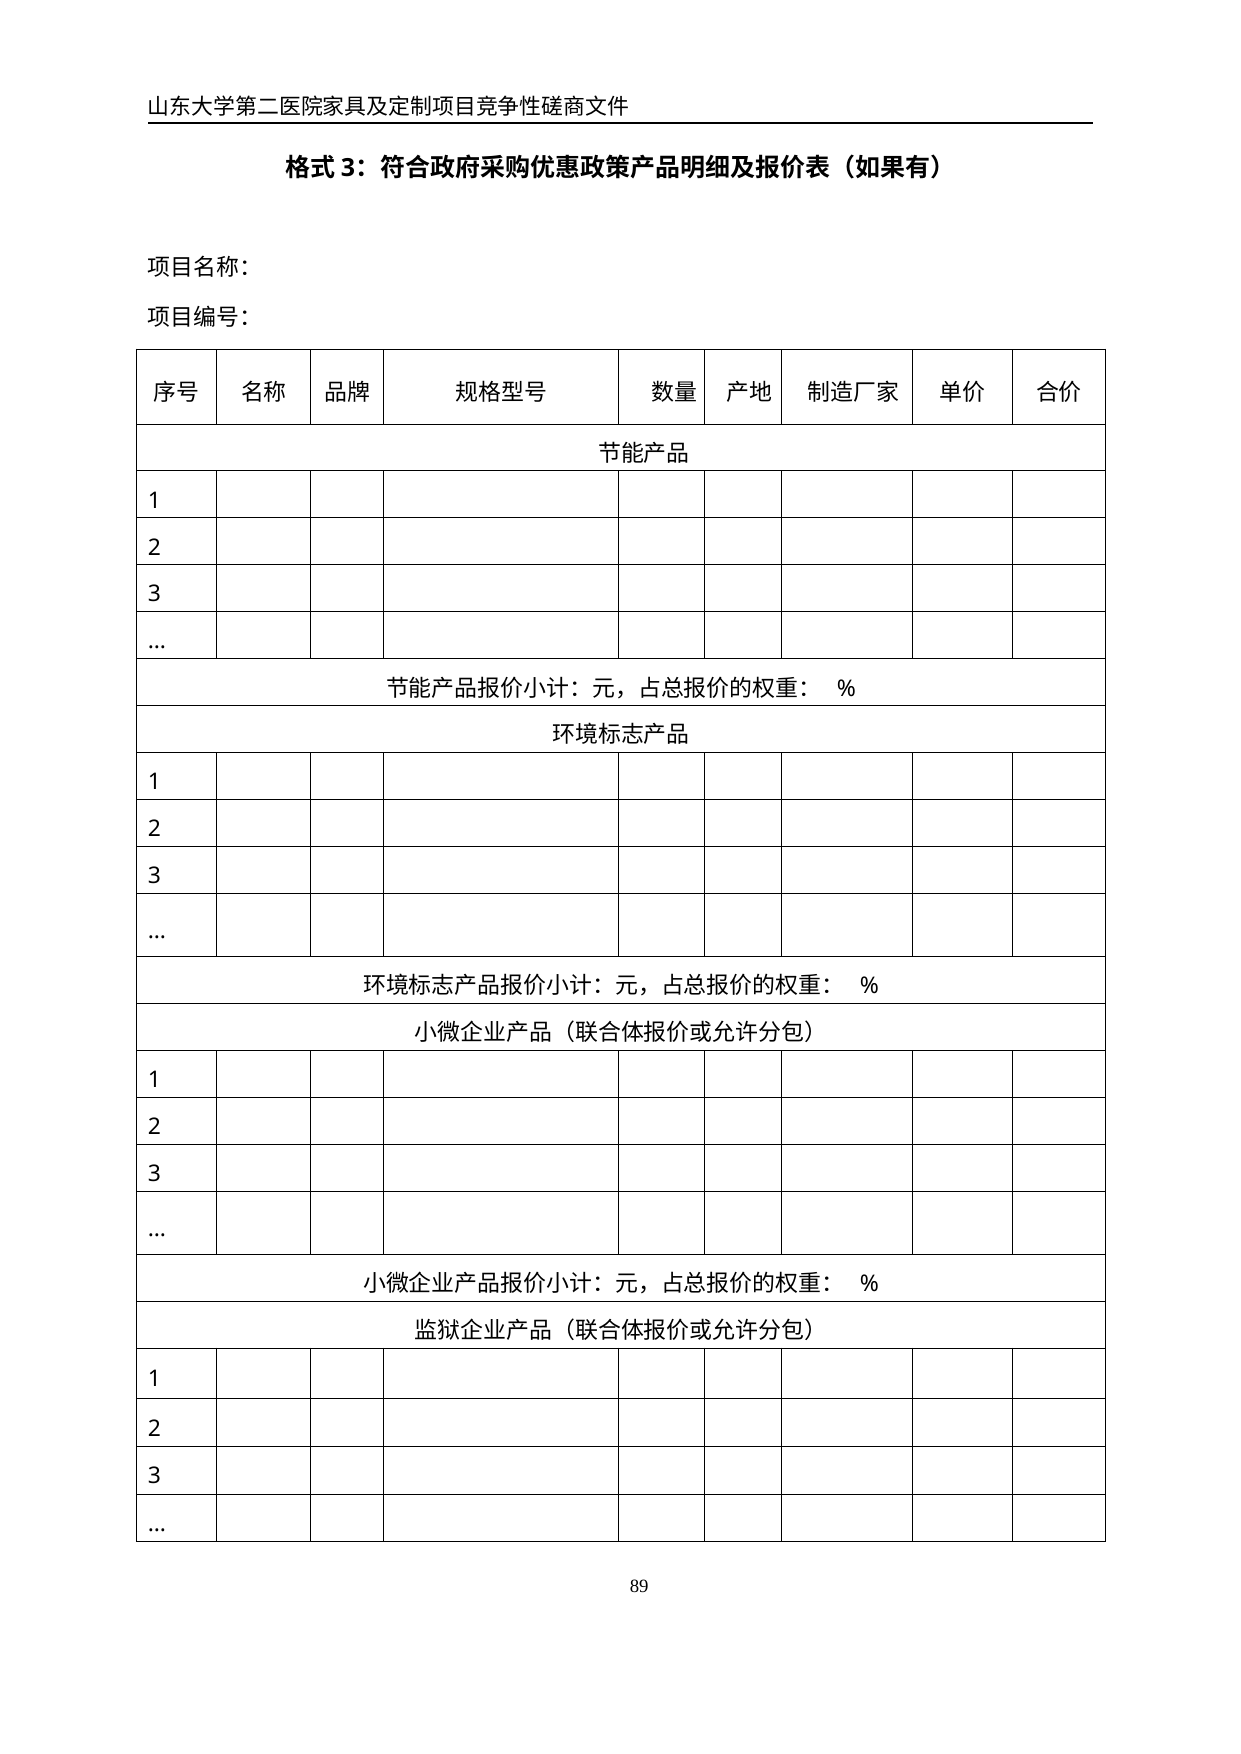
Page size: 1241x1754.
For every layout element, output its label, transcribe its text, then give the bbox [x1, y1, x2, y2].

table_cell [1013, 1098, 1105, 1144]
table_cell … [137, 1495, 216, 1541]
table_cell [619, 1098, 704, 1144]
table_cell [217, 894, 310, 956]
table_cell [619, 1399, 704, 1446]
table_cell [384, 800, 618, 846]
table_cell [619, 565, 704, 611]
table_cell [1013, 518, 1105, 564]
table_cell [217, 1399, 310, 1446]
table_header 单价 [913, 350, 1012, 423]
table_cell [619, 894, 704, 956]
table_cell … [137, 894, 216, 956]
table_cell [1013, 753, 1105, 799]
table_cell [384, 847, 618, 893]
table_cell 3 [137, 1145, 216, 1191]
text 项目名称： [148, 249, 1093, 282]
table_cell [619, 1051, 704, 1097]
table_cell [619, 800, 704, 846]
table_cell [384, 1051, 618, 1097]
table_cell [782, 1192, 912, 1254]
table_cell [217, 471, 310, 517]
table_cell [217, 847, 310, 893]
table_cell [913, 800, 1012, 846]
table_cell [311, 1447, 383, 1493]
table_cell [705, 565, 781, 611]
table_cell [705, 1098, 781, 1144]
table_cell [1013, 1447, 1105, 1493]
table_cell 节能产品 [137, 425, 1105, 470]
table_cell [311, 1145, 383, 1191]
table_cell [217, 1145, 310, 1191]
table_cell [1013, 1399, 1105, 1446]
table_cell [705, 1399, 781, 1446]
text 格式3：符合政府采购优惠政策产品明细及报价表（如果有） [148, 148, 1093, 184]
table_cell [782, 471, 912, 517]
table_cell [619, 847, 704, 893]
table_cell [619, 753, 704, 799]
table_cell [217, 518, 310, 564]
table_cell 1 [137, 1051, 216, 1097]
table_cell 2 [137, 518, 216, 564]
table_cell [913, 565, 1012, 611]
table_cell [705, 800, 781, 846]
table_cell [619, 1145, 704, 1191]
table_header 名称 [217, 350, 310, 423]
table_cell [311, 518, 383, 564]
table_cell [913, 518, 1012, 564]
table_cell [782, 565, 912, 611]
table_cell [782, 800, 912, 846]
table_cell [705, 518, 781, 564]
table_cell [1013, 1051, 1105, 1097]
table_cell [311, 1051, 383, 1097]
table_cell [217, 1051, 310, 1097]
table_cell [384, 753, 618, 799]
table_cell [705, 847, 781, 893]
table_cell [384, 518, 618, 564]
table_cell 1 [137, 753, 216, 799]
table_cell [217, 1447, 310, 1493]
table_cell [311, 800, 383, 846]
table_cell [217, 800, 310, 846]
table_header 制造厂家 [782, 350, 912, 423]
table_cell [913, 612, 1012, 658]
table_cell [913, 894, 1012, 956]
table_cell [217, 753, 310, 799]
table_header 数量 [619, 350, 704, 423]
table_cell [311, 753, 383, 799]
table_cell 环境标志产品 [137, 706, 1105, 752]
table_cell [311, 894, 383, 956]
table_cell 监狱企业产品（联合体报价或允许分包） [137, 1302, 1105, 1348]
table_cell [782, 1495, 912, 1541]
table_cell [311, 847, 383, 893]
table_cell [217, 1098, 310, 1144]
table_cell [913, 1098, 1012, 1144]
table_cell [782, 1145, 912, 1191]
table_cell [913, 847, 1012, 893]
table_cell [913, 1447, 1012, 1493]
table_cell [619, 1495, 704, 1541]
table_cell [705, 471, 781, 517]
table_cell [782, 612, 912, 658]
table_cell [217, 1495, 310, 1541]
table_cell [782, 518, 912, 564]
table_cell [913, 753, 1012, 799]
table_cell 1 [137, 1349, 216, 1397]
table_cell [384, 894, 618, 956]
table_cell [1013, 1192, 1105, 1254]
table_cell [217, 612, 310, 658]
table_cell [705, 612, 781, 658]
table_cell [384, 565, 618, 611]
table_cell [705, 753, 781, 799]
table_cell [705, 1145, 781, 1191]
table_cell [782, 1399, 912, 1446]
table_cell [1013, 1349, 1105, 1397]
table_cell 环境标志产品报价小计：元，占总报价的权重： % [137, 957, 1105, 1003]
table_cell [1013, 612, 1105, 658]
table_cell [311, 1495, 383, 1541]
table_cell [217, 1192, 310, 1254]
table_cell [913, 1399, 1012, 1446]
table_cell [1013, 565, 1105, 611]
table_cell 节能产品报价小计：元，占总报价的权重： % [137, 659, 1105, 705]
table_cell … [137, 612, 216, 658]
table_cell [619, 518, 704, 564]
table_cell [782, 1349, 912, 1397]
table_cell 3 [137, 565, 216, 611]
table_cell [217, 565, 310, 611]
table_cell [913, 471, 1012, 517]
table_cell [913, 1192, 1012, 1254]
table_cell [1013, 1145, 1105, 1191]
table_cell [311, 612, 383, 658]
table_cell [311, 565, 383, 611]
table_cell [705, 894, 781, 956]
table_cell [1013, 847, 1105, 893]
table_cell [1013, 471, 1105, 517]
table_cell [311, 1399, 383, 1446]
table_cell [619, 1349, 704, 1397]
table_cell 3 [137, 1447, 216, 1493]
table_cell 3 [137, 847, 216, 893]
table_cell [384, 1447, 618, 1493]
table_cell [705, 1192, 781, 1254]
table_cell [913, 1495, 1012, 1541]
table_cell [311, 1192, 383, 1254]
table_cell [619, 1192, 704, 1254]
table_cell 2 [137, 800, 216, 846]
table_cell [1013, 894, 1105, 956]
table_cell [619, 471, 704, 517]
table_cell [384, 1495, 618, 1541]
table_cell 小微企业产品报价小计：元，占总报价的权重： % [137, 1255, 1105, 1301]
table_cell [782, 753, 912, 799]
table_header 品牌 [311, 350, 383, 423]
table_cell [705, 1349, 781, 1397]
table_cell [1013, 800, 1105, 846]
table_cell [705, 1447, 781, 1493]
table_cell [619, 1447, 704, 1493]
table_cell [384, 1349, 618, 1397]
table_cell [311, 1098, 383, 1144]
table_header 合价 [1013, 350, 1105, 423]
table_cell [619, 612, 704, 658]
table_cell 小微企业产品（联合体报价或允许分包） [137, 1004, 1105, 1050]
table_cell [913, 1051, 1012, 1097]
table_cell [311, 471, 383, 517]
table_cell 1 [137, 471, 216, 517]
table_cell [913, 1145, 1012, 1191]
table_cell 2 [137, 1098, 216, 1144]
table_header 序号 [137, 350, 216, 423]
table_cell [384, 612, 618, 658]
table_cell [913, 1349, 1012, 1397]
table_cell [782, 894, 912, 956]
table_cell [782, 1447, 912, 1493]
table_cell [384, 1192, 618, 1254]
table_cell [782, 1051, 912, 1097]
table_cell [217, 1349, 310, 1397]
table_cell [782, 1098, 912, 1144]
table_cell 2 [137, 1399, 216, 1446]
table_cell [705, 1051, 781, 1097]
table_cell [384, 471, 618, 517]
table_cell [384, 1145, 618, 1191]
table_header 规格型号 [384, 350, 618, 423]
text 项目编号： [148, 299, 1093, 332]
table_header 产地 [705, 350, 781, 423]
table_cell [384, 1399, 618, 1446]
table_cell [782, 847, 912, 893]
table_cell [1013, 1495, 1105, 1541]
table_cell [311, 1349, 383, 1397]
table_cell [705, 1495, 781, 1541]
table_cell [384, 1098, 618, 1144]
table_cell … [137, 1192, 216, 1254]
